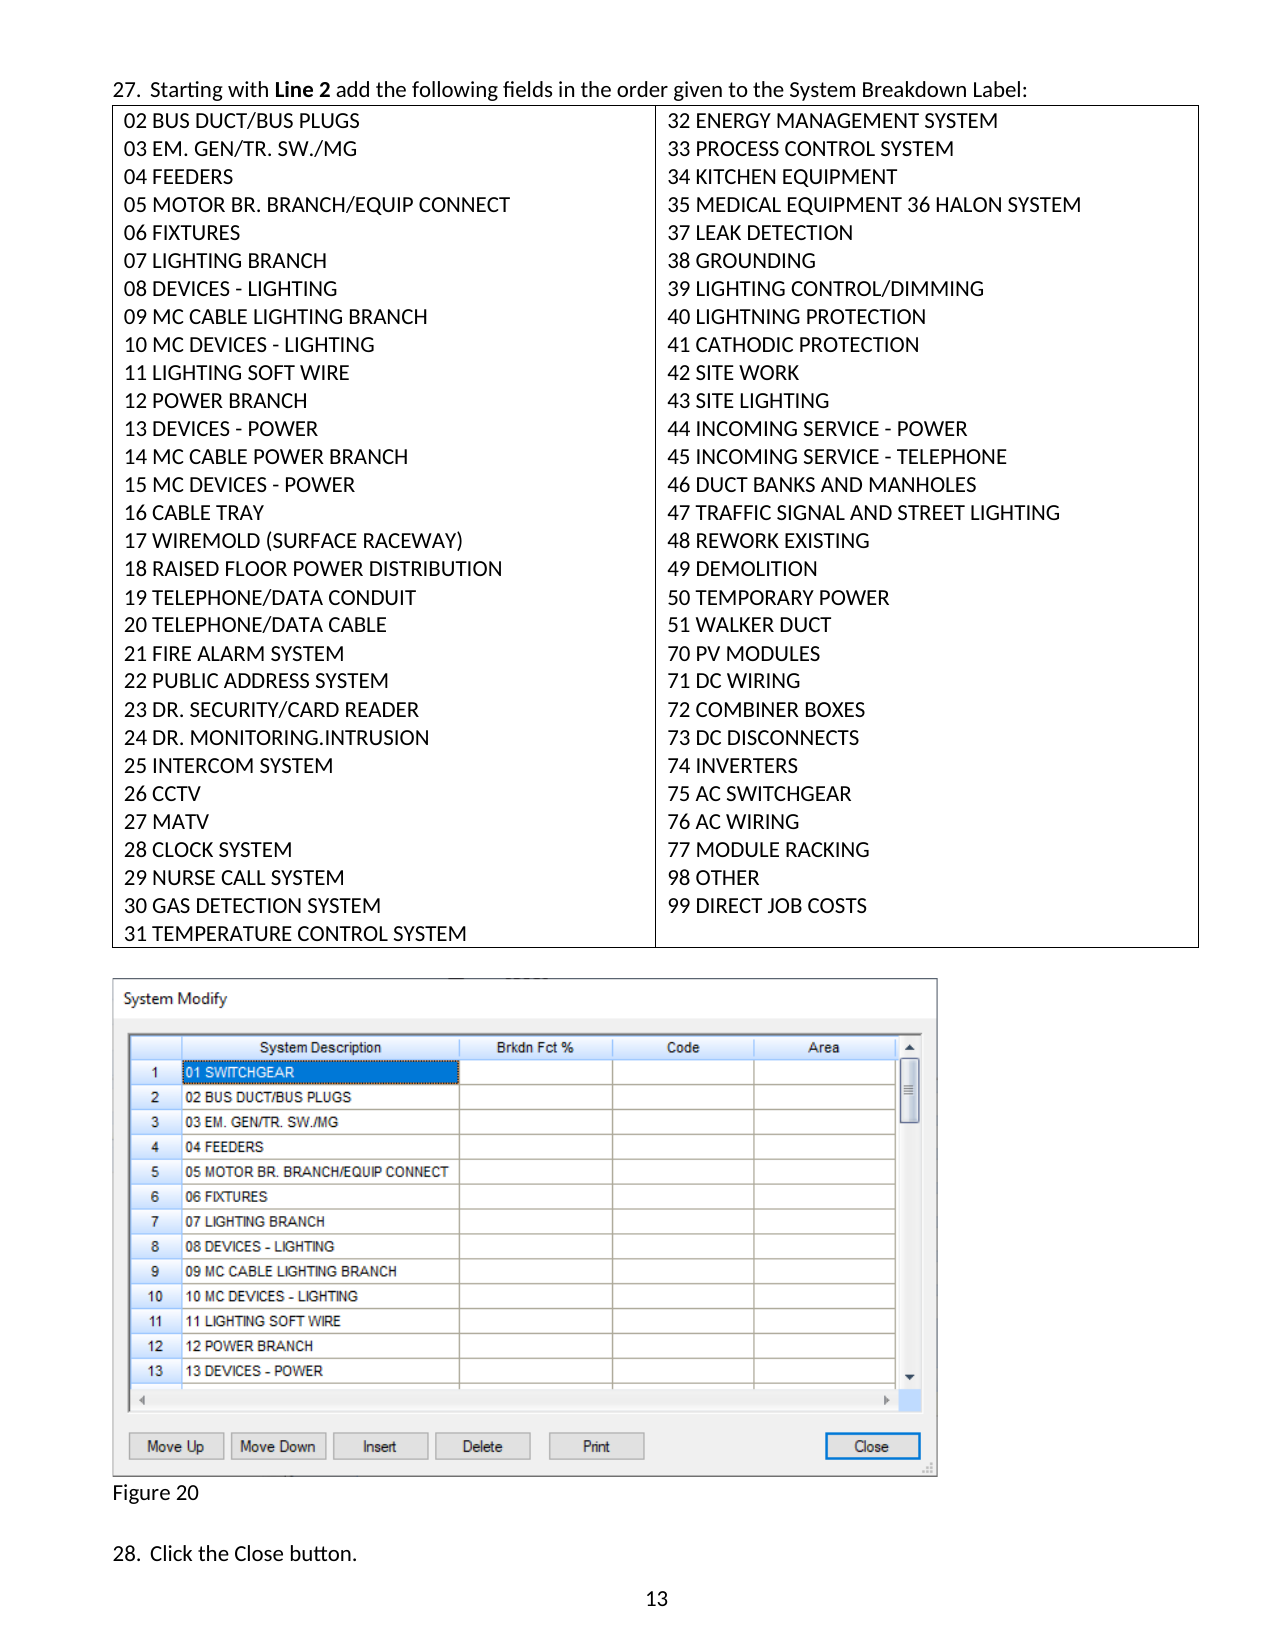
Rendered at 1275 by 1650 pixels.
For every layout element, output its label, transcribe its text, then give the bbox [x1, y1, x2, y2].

picture [112, 978, 938, 1477]
table_header 32 ENERGY MANAGEMENT SYSTEM 33 PROCESS CONTROL SYSTEM 34 KITCHEN EQUIPMENT 35 MEDICAL EQUIPMENT 36 HALON SYSTEM 37 LEAK DETECTION 38 GROUNDING 39 LIGHTING CONTROL/DIMMING 40 LIGHTNING PROTECTION 41 CATHODIC PROTECTION 42 SITE WORK 43 SITE LIGHTING 44 INCOMING SERVICE - POWER 45 INCOMING SERVICE - TELEPHONE 46 DUCT BANKS AND MANHOLES 47 TRAFFIC SIGNAL AND STREET LIGHTING 48 REWORK EXISTING 49 DEMOLITION 50 TEMPORARY POWER 51 WALKER DUCT 70 PV MODULES 71 DC WIRING 72 COMBINER BOXES 73 DC DISCONNECTS 74 INVERTERS 75 AC SWITCHGEAR 76 AC WIRING 77 MODULE RACKING 98 OTHER 99 DIRECT JOB COSTS [656, 106, 1198, 947]
text Figure 20 [112, 1478, 1200, 1507]
list Click the Close button. [112, 1539, 1200, 1567]
list Starting with Line 2 add the following fields in the order given to the System Breakdown Label: [112, 75, 1200, 103]
table_header 02 BUS DUCT/BUS PLUGS 03 EM. GEN/TR. SW./MG 04 FEEDERS 05 MOTOR BR. BRANCH/EQUIP CONNECT 06 FIXTURES 07 LIGHTING BRANCH 08 DEVICES - LIGHTING 09 MC CABLE LIGHTING BRANCH 10 MC DEVICES - LIGHTING 11 LIGHTING SOFT WIRE 12 POWER BRANCH 13 DEVICES - POWER 14 MC CABLE POWER BRANCH 15 MC DEVICES - POWER 16 CABLE TRAY 17 WIREMOLD (SURFACE RACEWAY) 18 RAISED FLOOR POWER DISTRIBUTION 19 TELEPHONE/DATA CONDUIT 20 TELEPHONE/DATA CABLE 21 FIRE ALARM SYSTEM 22 PUBLIC ADDRESS SYSTEM 23 DR. SECURITY/CARD READER 24 DR. MONITORING.INTRUSION 25 INTERCOM SYSTEM 26 CCTV 27 MATV 28 CLOCK SYSTEM 29 NURSE CALL SYSTEM 30 GAS DETECTION SYSTEM 31 TEMPERATURE CONTROL SYSTEM [113, 106, 655, 947]
